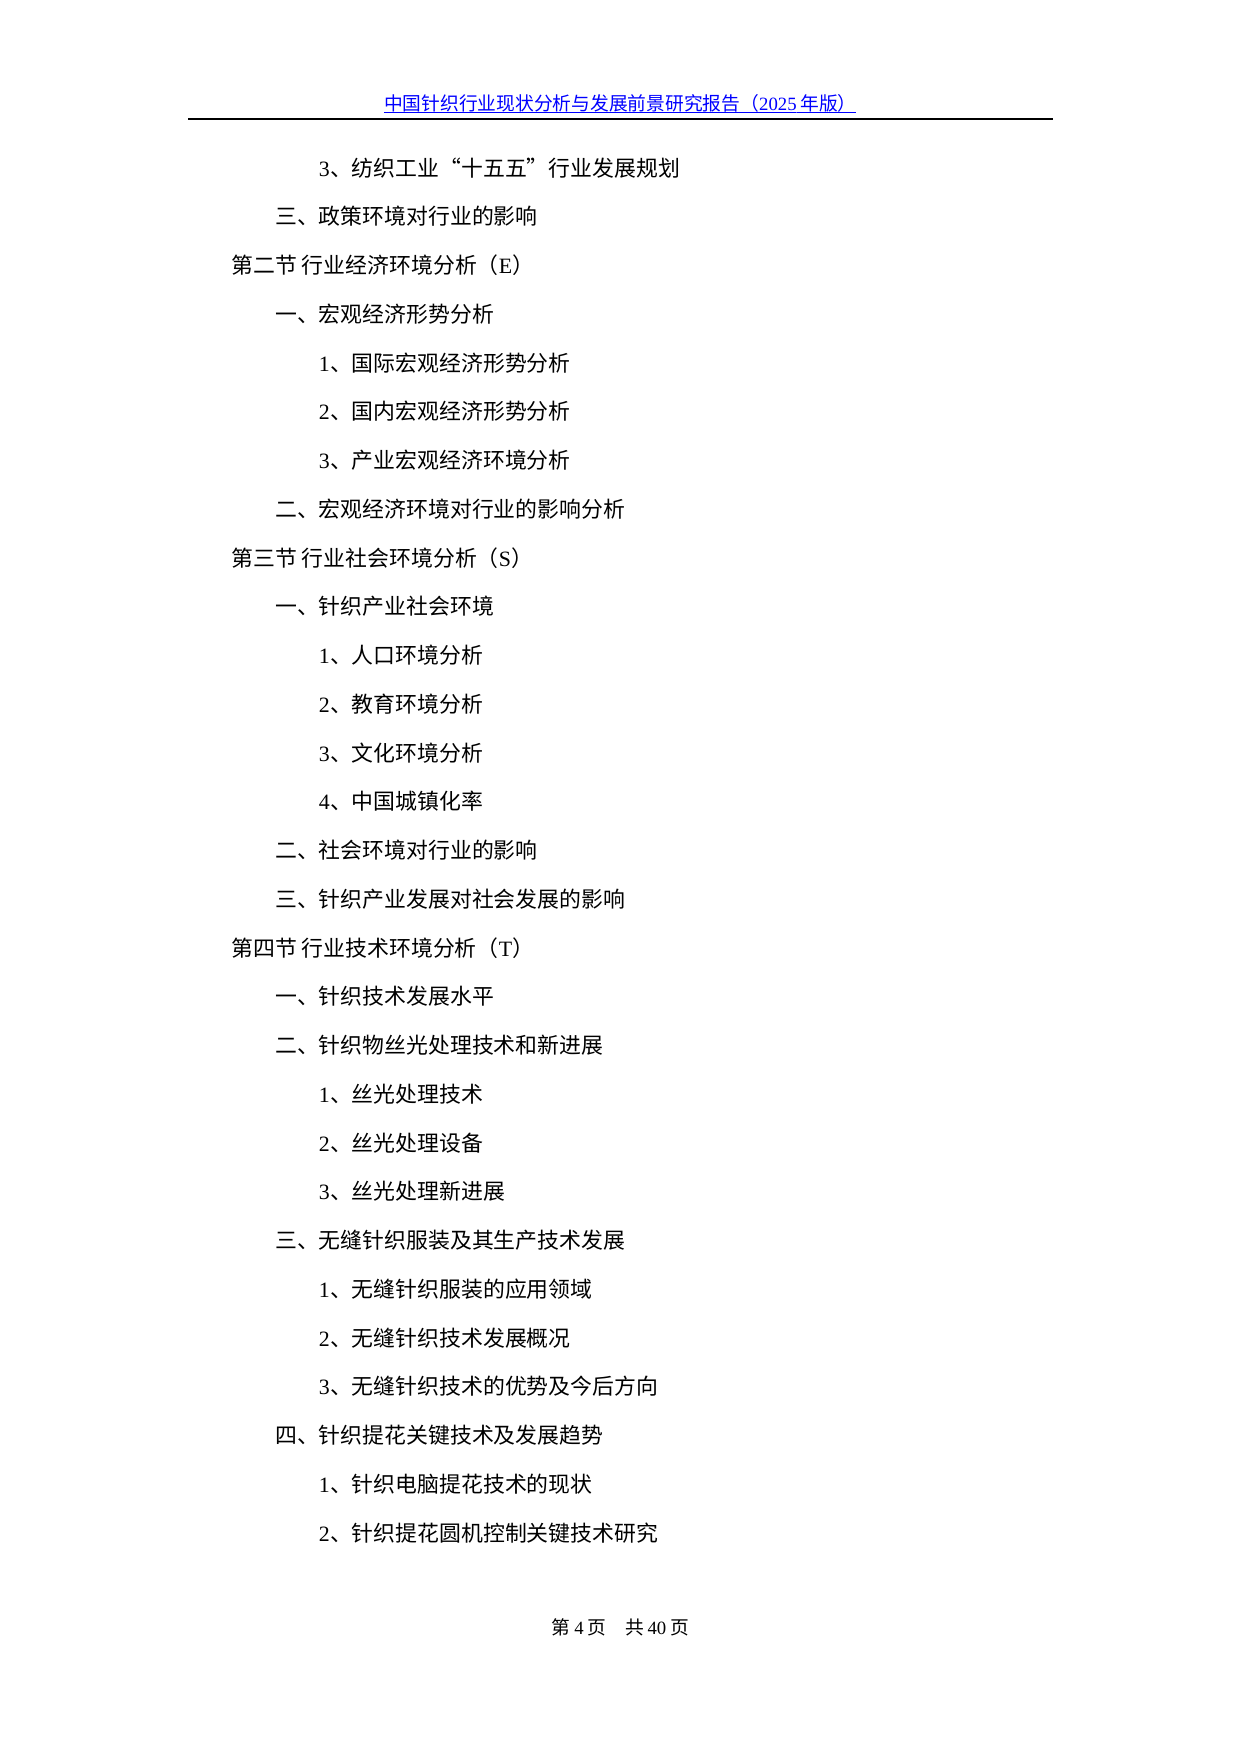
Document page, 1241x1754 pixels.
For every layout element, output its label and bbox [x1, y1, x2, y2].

text [187, 150, 1053, 1548]
